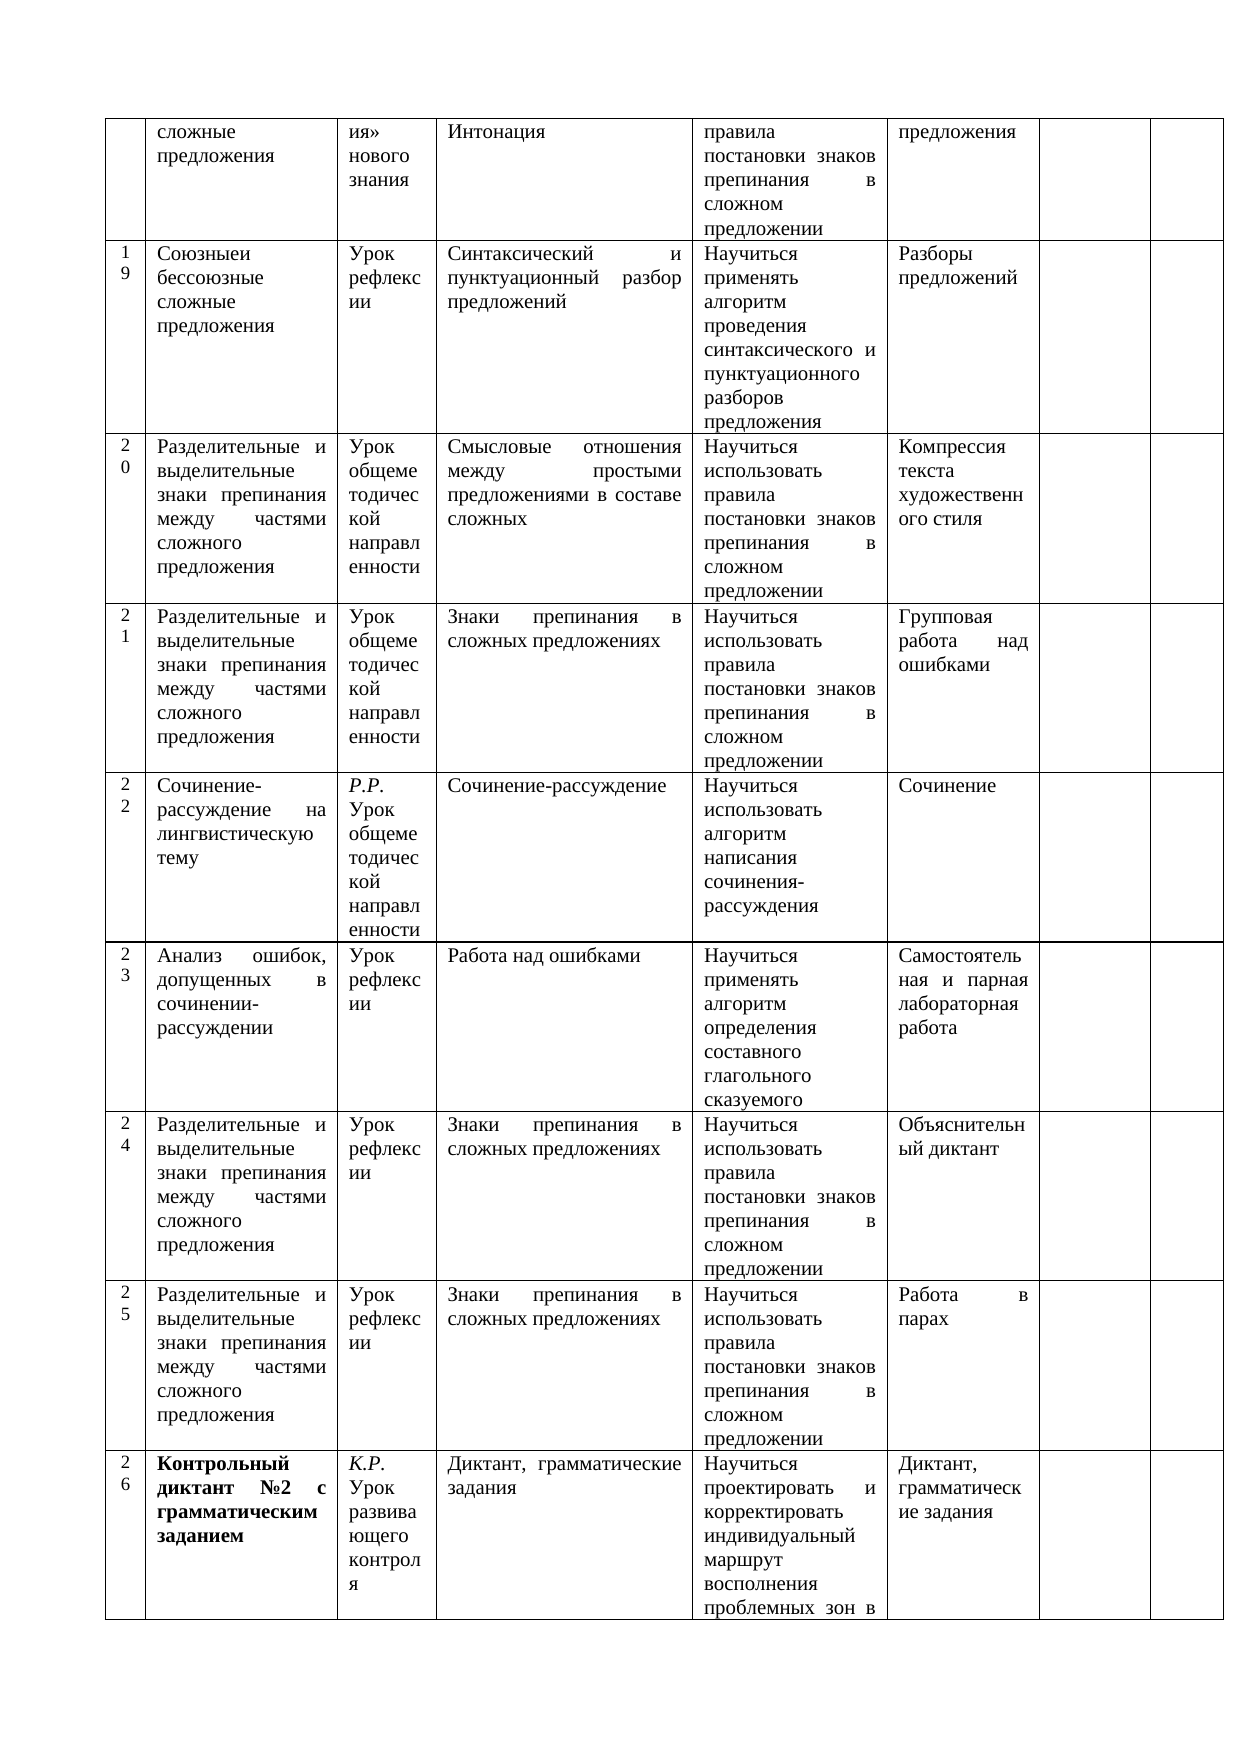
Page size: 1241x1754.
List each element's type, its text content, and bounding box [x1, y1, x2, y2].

table_cell 26 [106, 1451, 145, 1619]
table_cell Сочинение-рассуждение на лингвистическую тему [146, 773, 337, 941]
table_cell Научиться использовать правила постановки знаков препинания в сложном предложении [693, 604, 887, 772]
table_cell 22 [106, 773, 145, 941]
table_cell 25 [106, 1281, 145, 1450]
table_cell Союзныеи бессоюзные сложные предложения [146, 241, 337, 433]
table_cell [338, 1451, 436, 1619]
table_cell [1040, 773, 1150, 941]
table_cell [1040, 119, 1150, 239]
table_cell Урок рефлексии [338, 1112, 436, 1280]
table_cell [1151, 119, 1223, 239]
table_cell [1040, 604, 1150, 772]
table_cell 18 [106, 119, 145, 239]
table_cell Научиться применять алгоритм проведения синтаксического и пунктуационного разборов предложения [693, 241, 887, 433]
table_cell [1151, 604, 1223, 772]
table_cell Разделительные и выделительные знаки препинания между частями сложного предложения [146, 1281, 337, 1450]
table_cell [888, 119, 1039, 239]
table_cell Работа в парах [888, 1281, 1039, 1450]
table_cell Разделительные и выделительные знаки препинания между частями сложного предложения [146, 434, 337, 602]
table_cell Научиться применять алгоритм определения составного глагольного сказуемого [693, 943, 887, 1111]
table_cell [1040, 1112, 1150, 1280]
table_cell Урок рефлексии [338, 943, 436, 1111]
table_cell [693, 119, 887, 239]
table_cell Объяснительный диктант [888, 1112, 1039, 1280]
table_cell Разделительные и выделительные знаки препинания между частями сложного предложения [146, 1112, 337, 1280]
table_cell Урок общеметодической направленности [338, 604, 436, 772]
table_cell [1151, 943, 1223, 1111]
table_cell [1151, 1281, 1223, 1450]
table_cell Знаки препинания в сложных предложениях [437, 604, 692, 772]
table_cell Групповая работа над ошибками [888, 604, 1039, 772]
table_cell Урок рефлексии [338, 1281, 436, 1450]
table_cell [1040, 943, 1150, 1111]
table_cell [1040, 1281, 1150, 1450]
table_cell 20 [106, 434, 145, 602]
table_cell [437, 119, 692, 239]
table_cell Урок общеметодической направленности [338, 434, 436, 602]
table_cell Синтаксический и пунктуационный разбор предложений [437, 241, 692, 433]
table_cell Научиться использовать правила постановки знаков препинания в сложном предложении [693, 434, 887, 602]
table_cell [1040, 434, 1150, 602]
table_cell Самостоятельная и парная лабораторная работа [888, 943, 1039, 1111]
table_cell [1040, 1451, 1150, 1619]
table_cell Работа над ошибками [437, 943, 692, 1111]
table_cell Знаки препинания в сложных предложениях [437, 1281, 692, 1450]
table_cell [1151, 434, 1223, 602]
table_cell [437, 1451, 692, 1619]
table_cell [338, 119, 436, 239]
table_cell Сочинение-рассуждение [437, 773, 692, 941]
table_cell 23 [106, 943, 145, 1111]
table_cell Научиться использовать правила постановки знаков препинания в сложном предложении [693, 1112, 887, 1280]
table_cell Научиться использовать правила постановки знаков препинания в сложном предложении [693, 1281, 887, 1450]
table_cell Анализ ошибок, допущенных в сочинении-рассуждении [146, 943, 337, 1111]
table_cell 19 [106, 241, 145, 433]
table_cell Сочинение [888, 773, 1039, 941]
table_cell Компрессия текста художественного стиля [888, 434, 1039, 602]
table_cell Р.Р. Урок общеметодической направленности [338, 773, 436, 941]
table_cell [693, 1451, 887, 1619]
table_cell 24 [106, 1112, 145, 1280]
table_cell [1151, 1112, 1223, 1280]
table_cell Смысловые отношения между простыми предложениями в составе сложных [437, 434, 692, 602]
table_cell 21 [106, 604, 145, 772]
table_cell [1040, 241, 1150, 433]
table_cell Урок рефлексии [338, 241, 436, 433]
table_cell Научиться использовать алгоритм написания сочинения-рассуждения [693, 773, 887, 941]
table_cell [1151, 1451, 1223, 1619]
table_cell Разделительные и выделительные знаки препинания между частями сложного предложения [146, 604, 337, 772]
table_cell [888, 1451, 1039, 1619]
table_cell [146, 1451, 337, 1619]
table_cell Разборы предложений [888, 241, 1039, 433]
table_cell [1151, 773, 1223, 941]
table_cell [1151, 241, 1223, 433]
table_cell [146, 119, 337, 239]
table_cell Знаки препинания в сложных предложениях [437, 1112, 692, 1280]
